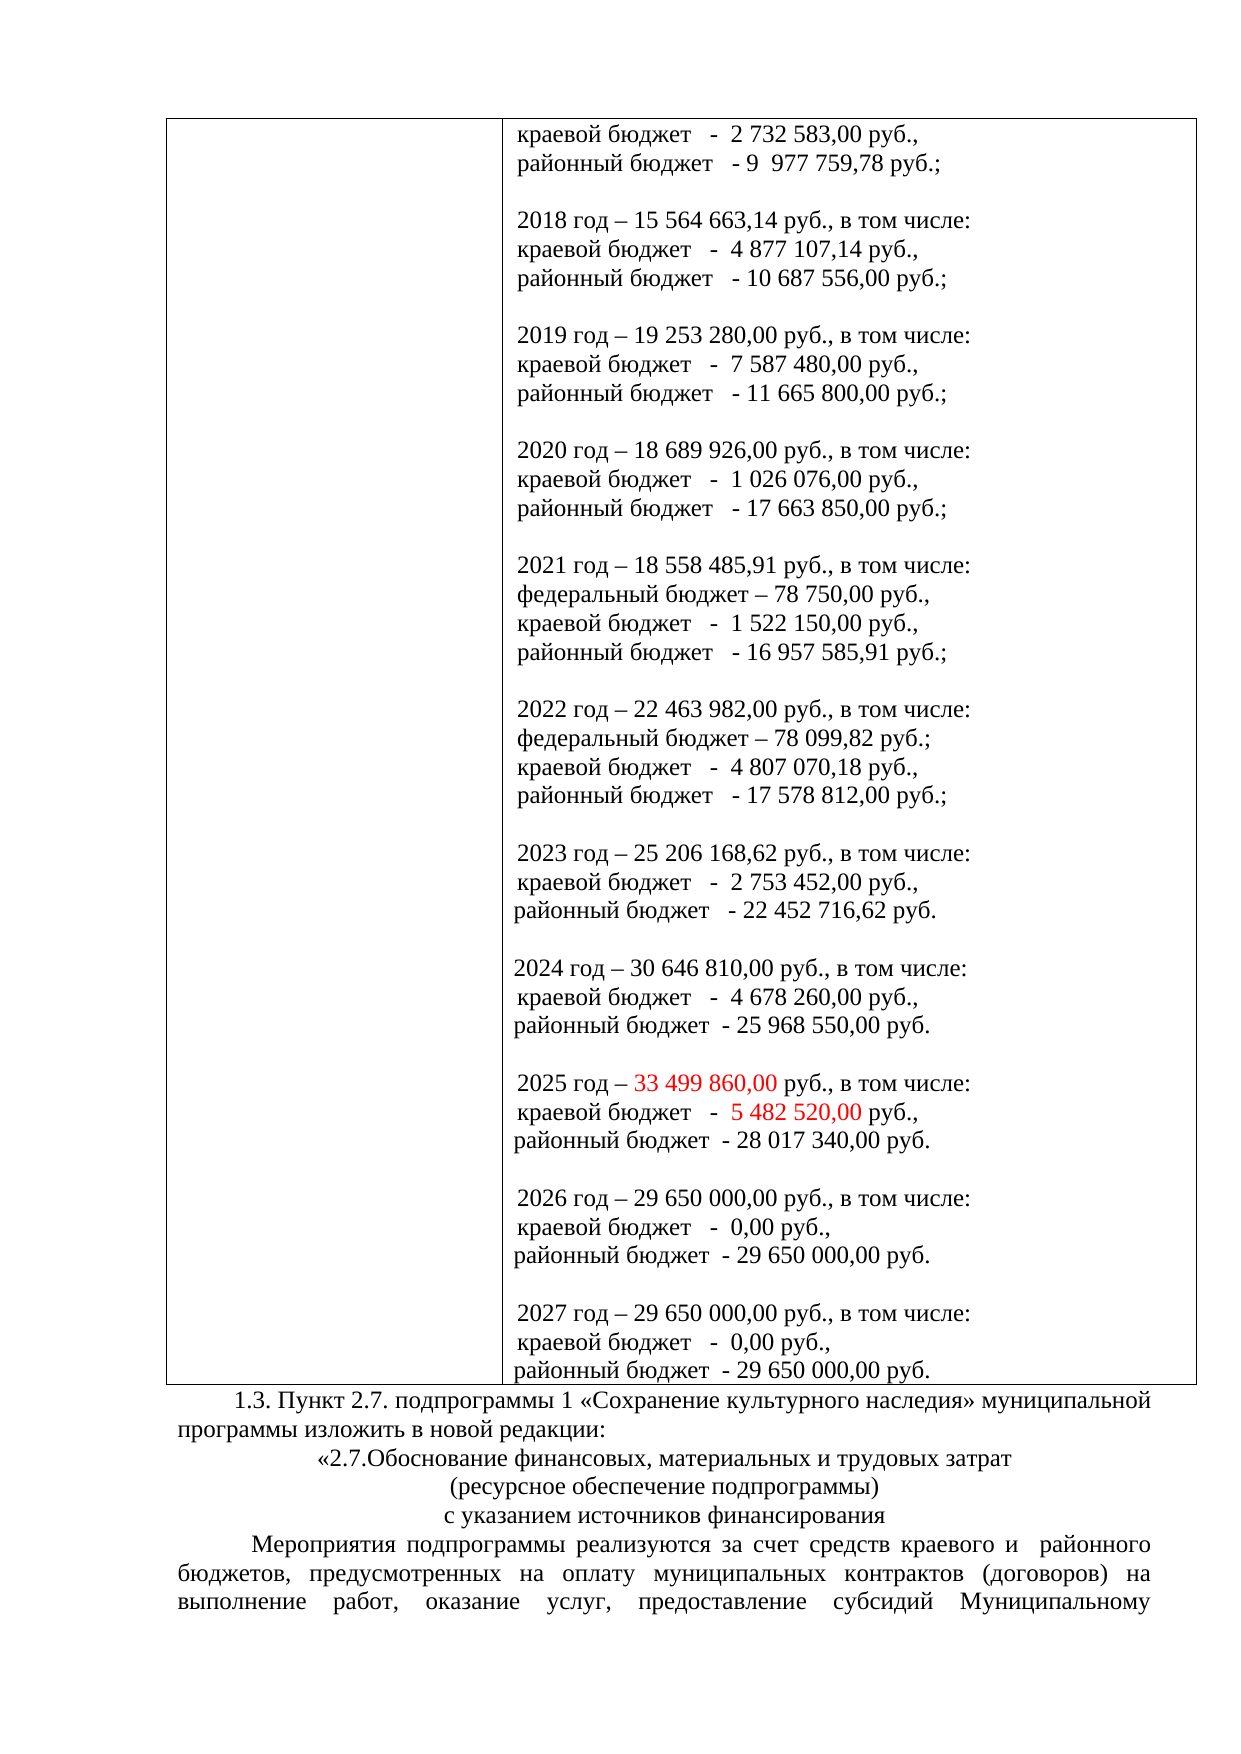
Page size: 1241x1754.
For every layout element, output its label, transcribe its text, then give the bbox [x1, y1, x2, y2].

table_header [167, 119, 502, 1384]
text «2.7.Обоснование финансовых, материальных и трудовых затрат [177, 1443, 1152, 1471]
text с указанием источников финансирования [177, 1500, 1152, 1529]
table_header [503, 119, 1196, 1384]
text 1.3. Пункт 2.7. подпрограммы 1 «Сохранение культурного наследия» муниципальной программы изложить в новой редакции: [177, 1385, 1152, 1443]
text (ресурсное обеспечение подпрограммы) [177, 1471, 1152, 1500]
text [177, 1529, 1152, 1615]
